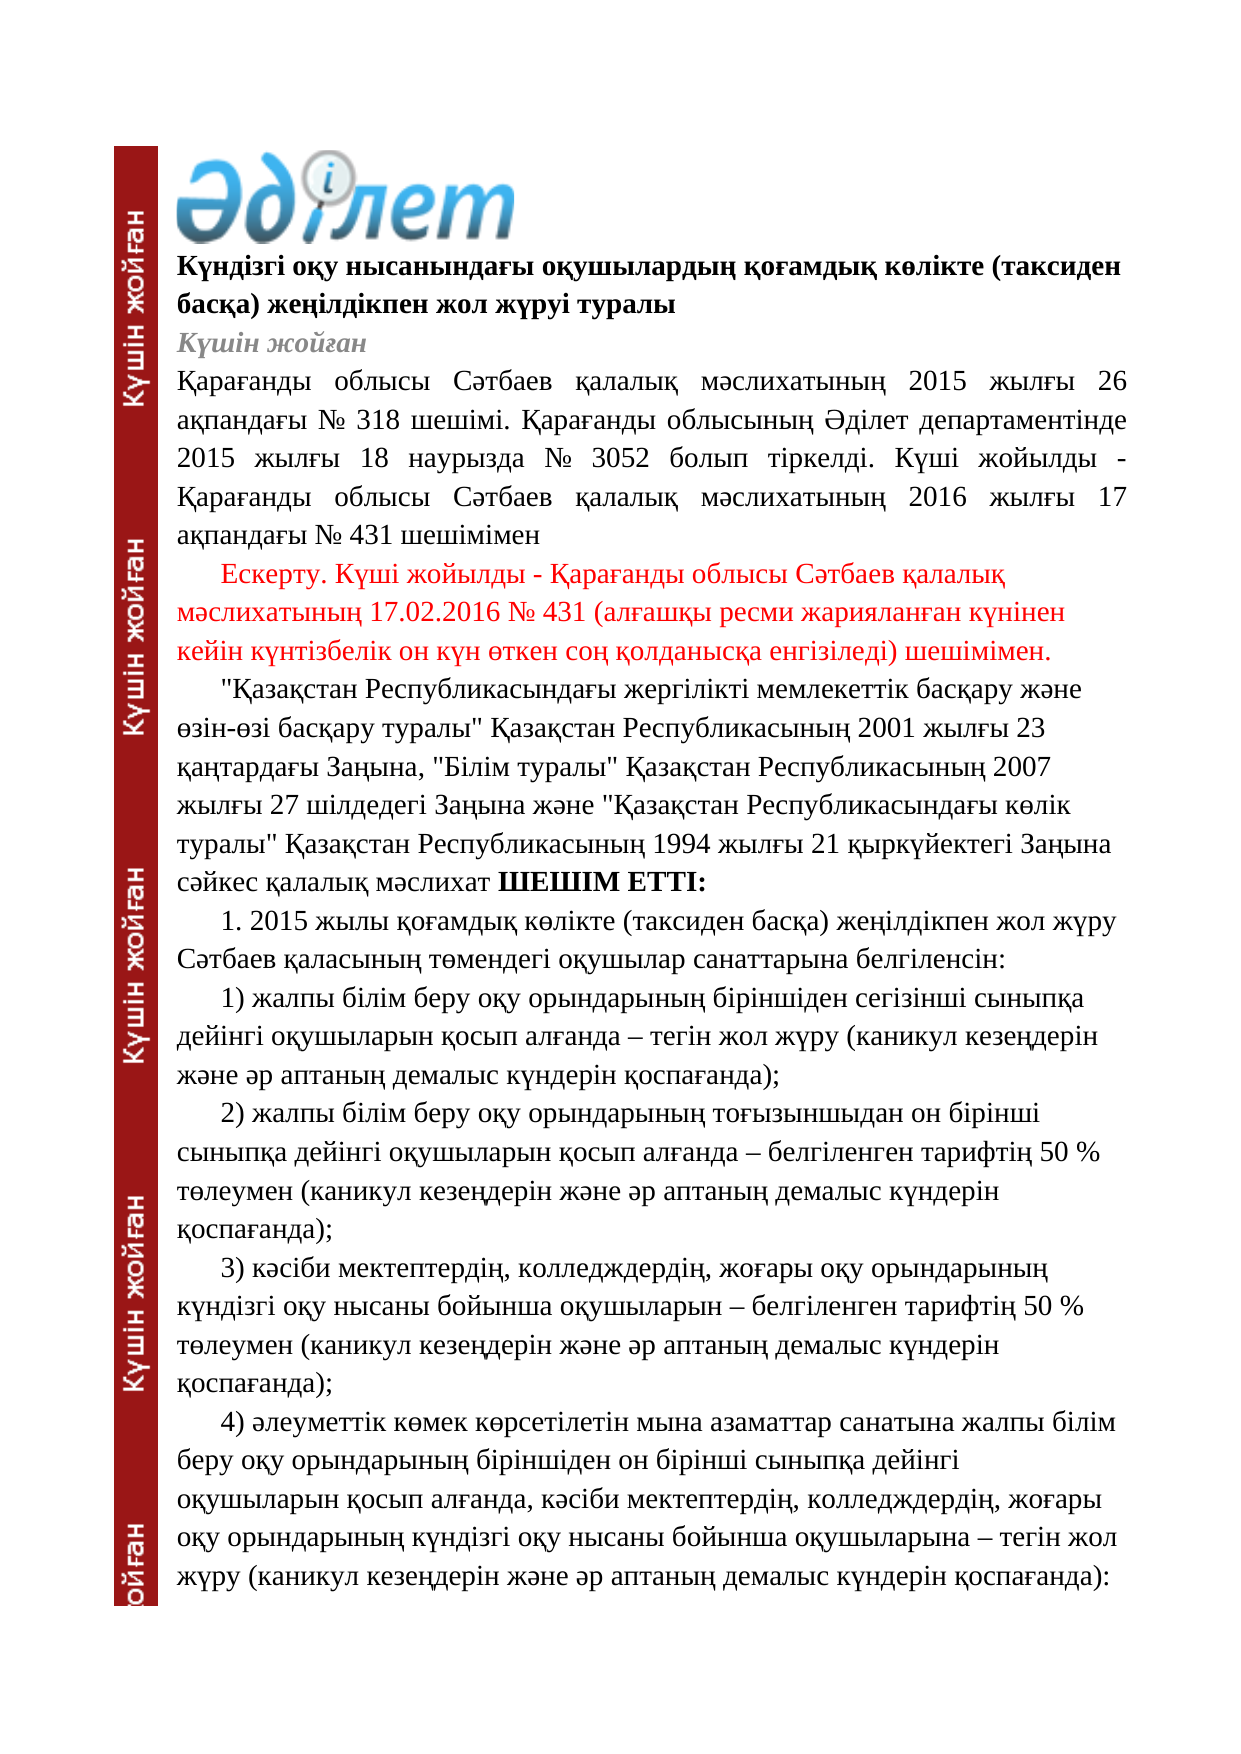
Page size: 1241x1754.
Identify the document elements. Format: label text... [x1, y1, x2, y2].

picture [114, 320, 158, 325]
picture [114, 551, 158, 556]
picture [114, 1592, 158, 1606]
text Қарағанды облысы Сәтбаев қалалық мәслихатының 2015 жылғы 26 ақпандағы № 318 шешімі. Қарағанды облысының Әділет департаментінде 2015 жылғы 18 наурызда № 3052 болып тіркелді. Күші жойылды - Қарағанды облысы Сәтбаев қалалық мәслихатының 2016 жылғы 17 ақпандағы № 431 шешімімен [112, 363, 1128, 551]
picture [176, 150, 515, 244]
picture [114, 146, 158, 248]
text Күшін жойған [112, 325, 1128, 358]
text Күндізгі оқу нысанындағы оқушылардың қоғамдық көлікте (таксиден басқа) жеңілдікпен жол жүруі туралы [112, 248, 1128, 320]
picture [114, 358, 158, 363]
